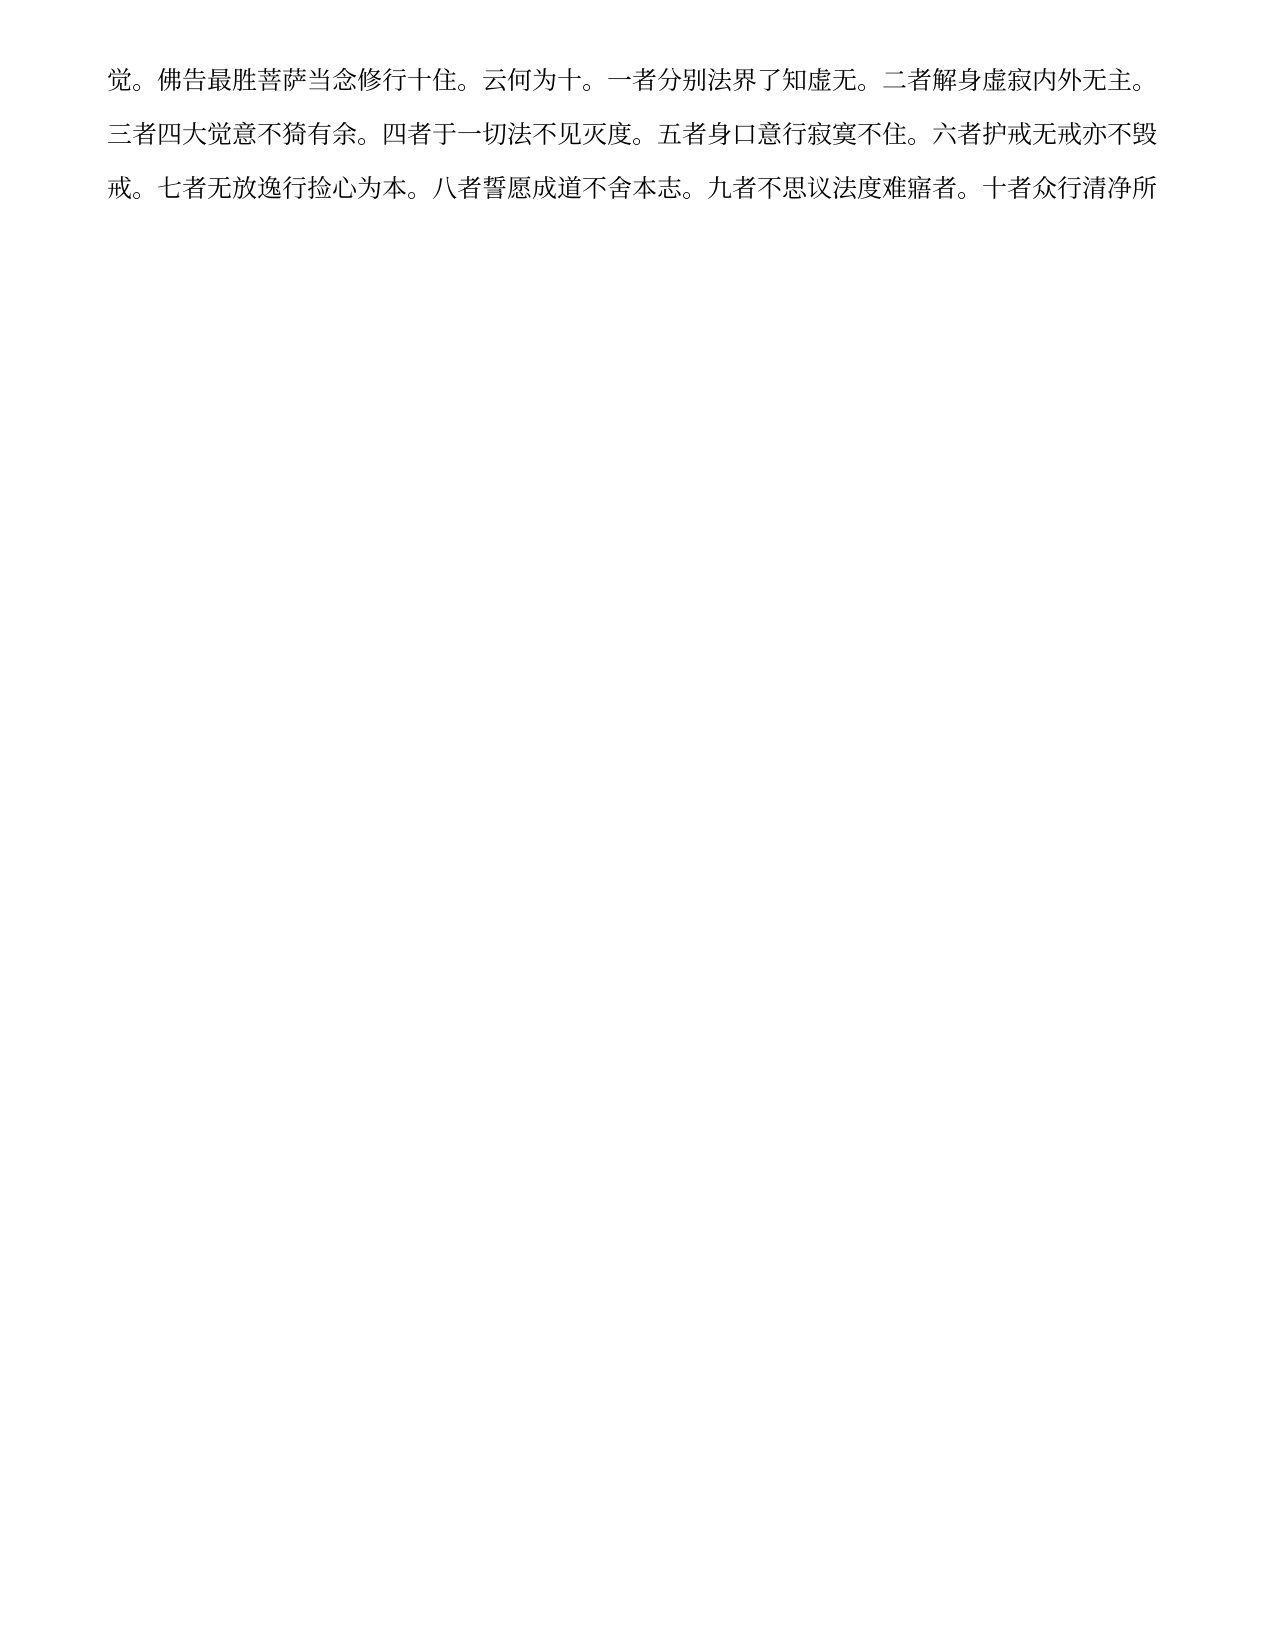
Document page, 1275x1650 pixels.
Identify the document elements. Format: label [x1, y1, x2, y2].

text [107, 60, 1159, 205]
